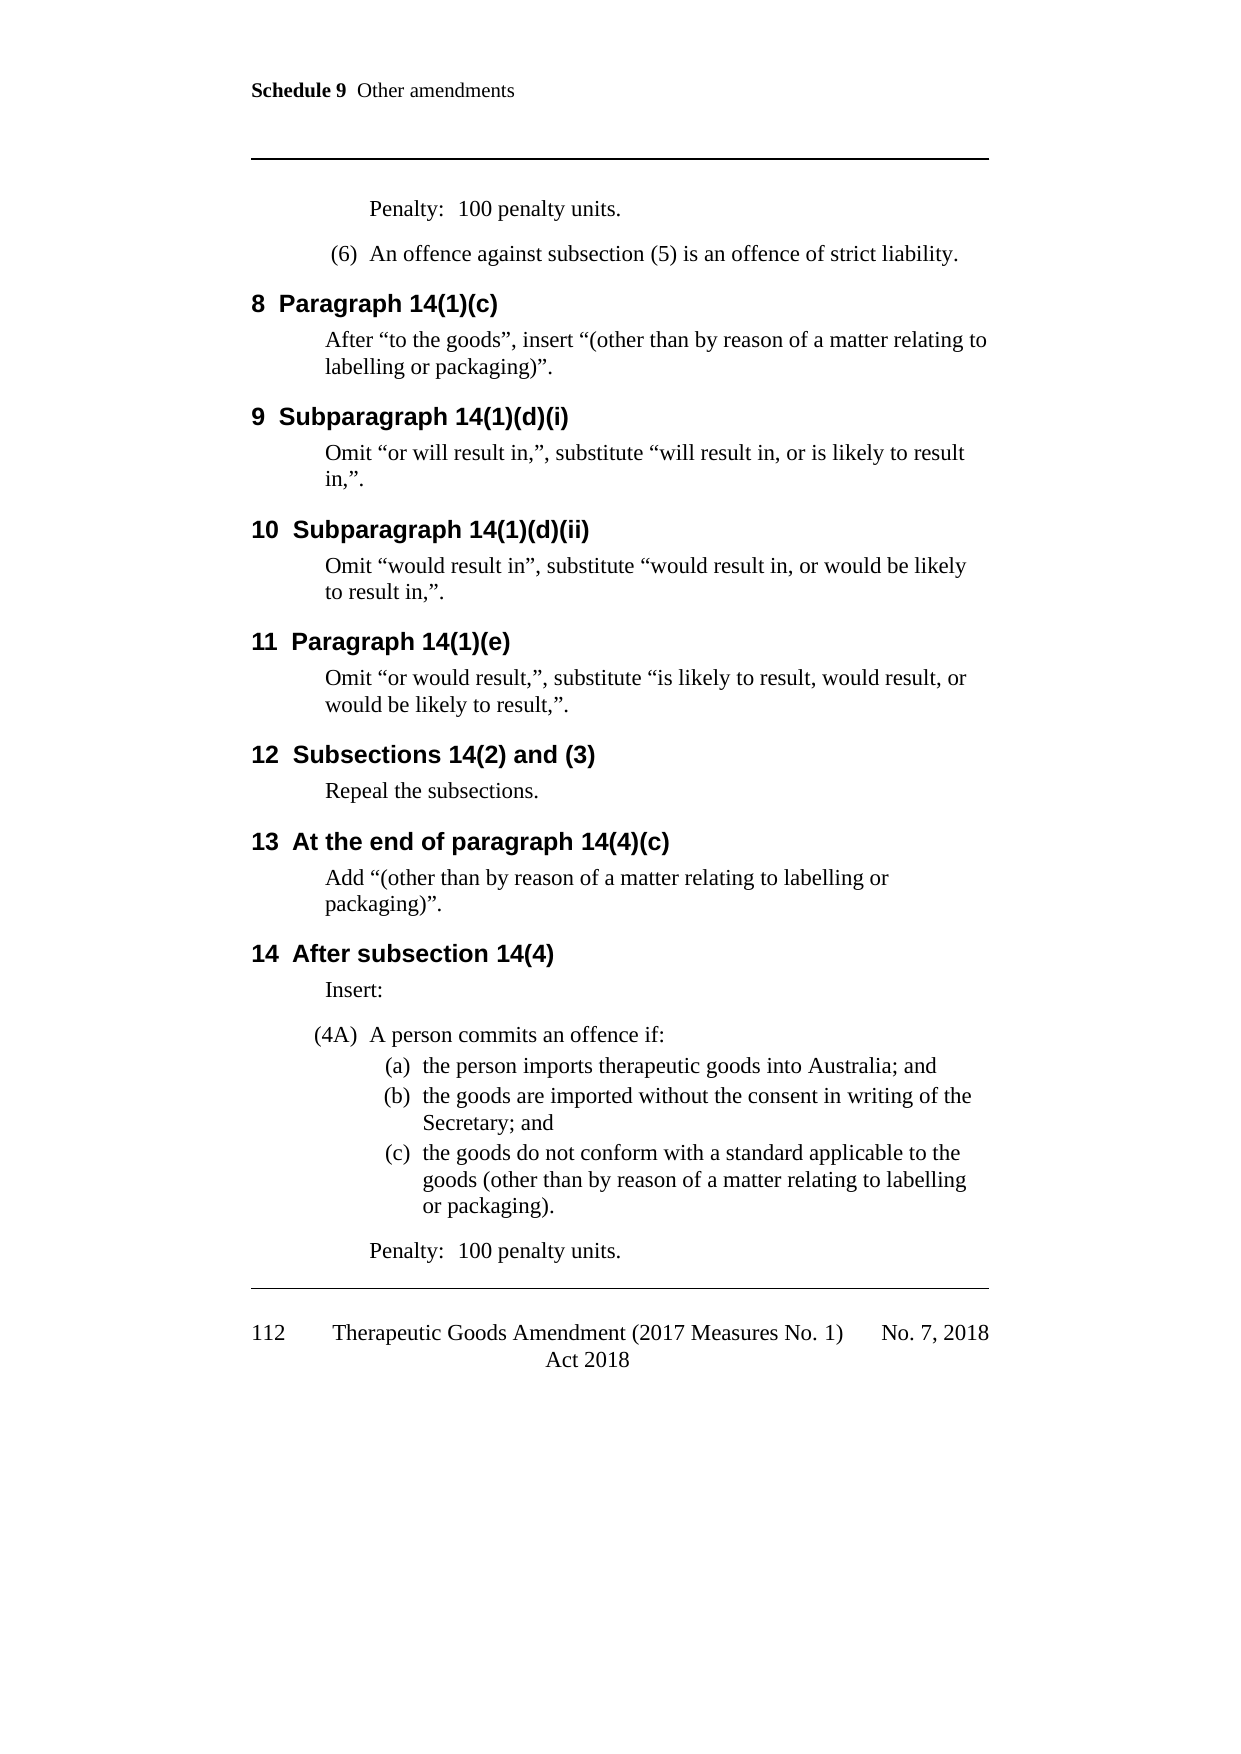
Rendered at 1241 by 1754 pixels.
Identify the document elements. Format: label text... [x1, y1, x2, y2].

text 11 Paragraph 14(1)(e) [251, 627, 989, 656]
text Repeal the subsections. [325, 777, 989, 803]
text (c) the goods do not conform with a standard applicable to the goods (other than by reason of a matter relating to labelling or packaging). [251, 1139, 989, 1218]
text 13 At the end of paragraph 14(4)(c) [251, 826, 989, 855]
text (b) the goods are imported without the consent in writing of the Secretary; and [251, 1082, 989, 1135]
text Add “(other than by reason of a matter relating to labelling or packaging)”. [325, 863, 989, 916]
text Omit “or would result,”, substitute “is likely to result, would result, or would be likely to result,”. [325, 664, 989, 717]
text Omit “would result in”, substitute “would result in, or would be likely to result in,”. [325, 552, 989, 604]
text Omit “or will result in,”, substitute “will result in, or is likely to result in,”. [325, 439, 989, 492]
text 8 Paragraph 14(1)(c) [251, 289, 989, 318]
text 9 Subparagraph 14(1)(d)(i) [251, 402, 989, 431]
text After “to the goods”, insert “(other than by reason of a matter relating to labelling or packaging)”. [325, 326, 989, 379]
text 14 After subsection 14(4) [251, 939, 989, 968]
text (a) the person imports therapeutic goods into ; and [251, 1052, 989, 1078]
text Penalty: 100 penalty units. [369, 195, 989, 221]
text Insert: [325, 976, 989, 1003]
text Penalty: 100 penalty units. [369, 1237, 989, 1263]
text (6) An offence against subsection (5) is an offence of strict liability. [251, 240, 989, 266]
text 10 Subparagraph 14(1)(d)(ii) [251, 515, 989, 543]
text (4A) A person commits an offence if: [251, 1021, 989, 1048]
text 12 Subsections 14(2) and (3) [251, 740, 989, 769]
